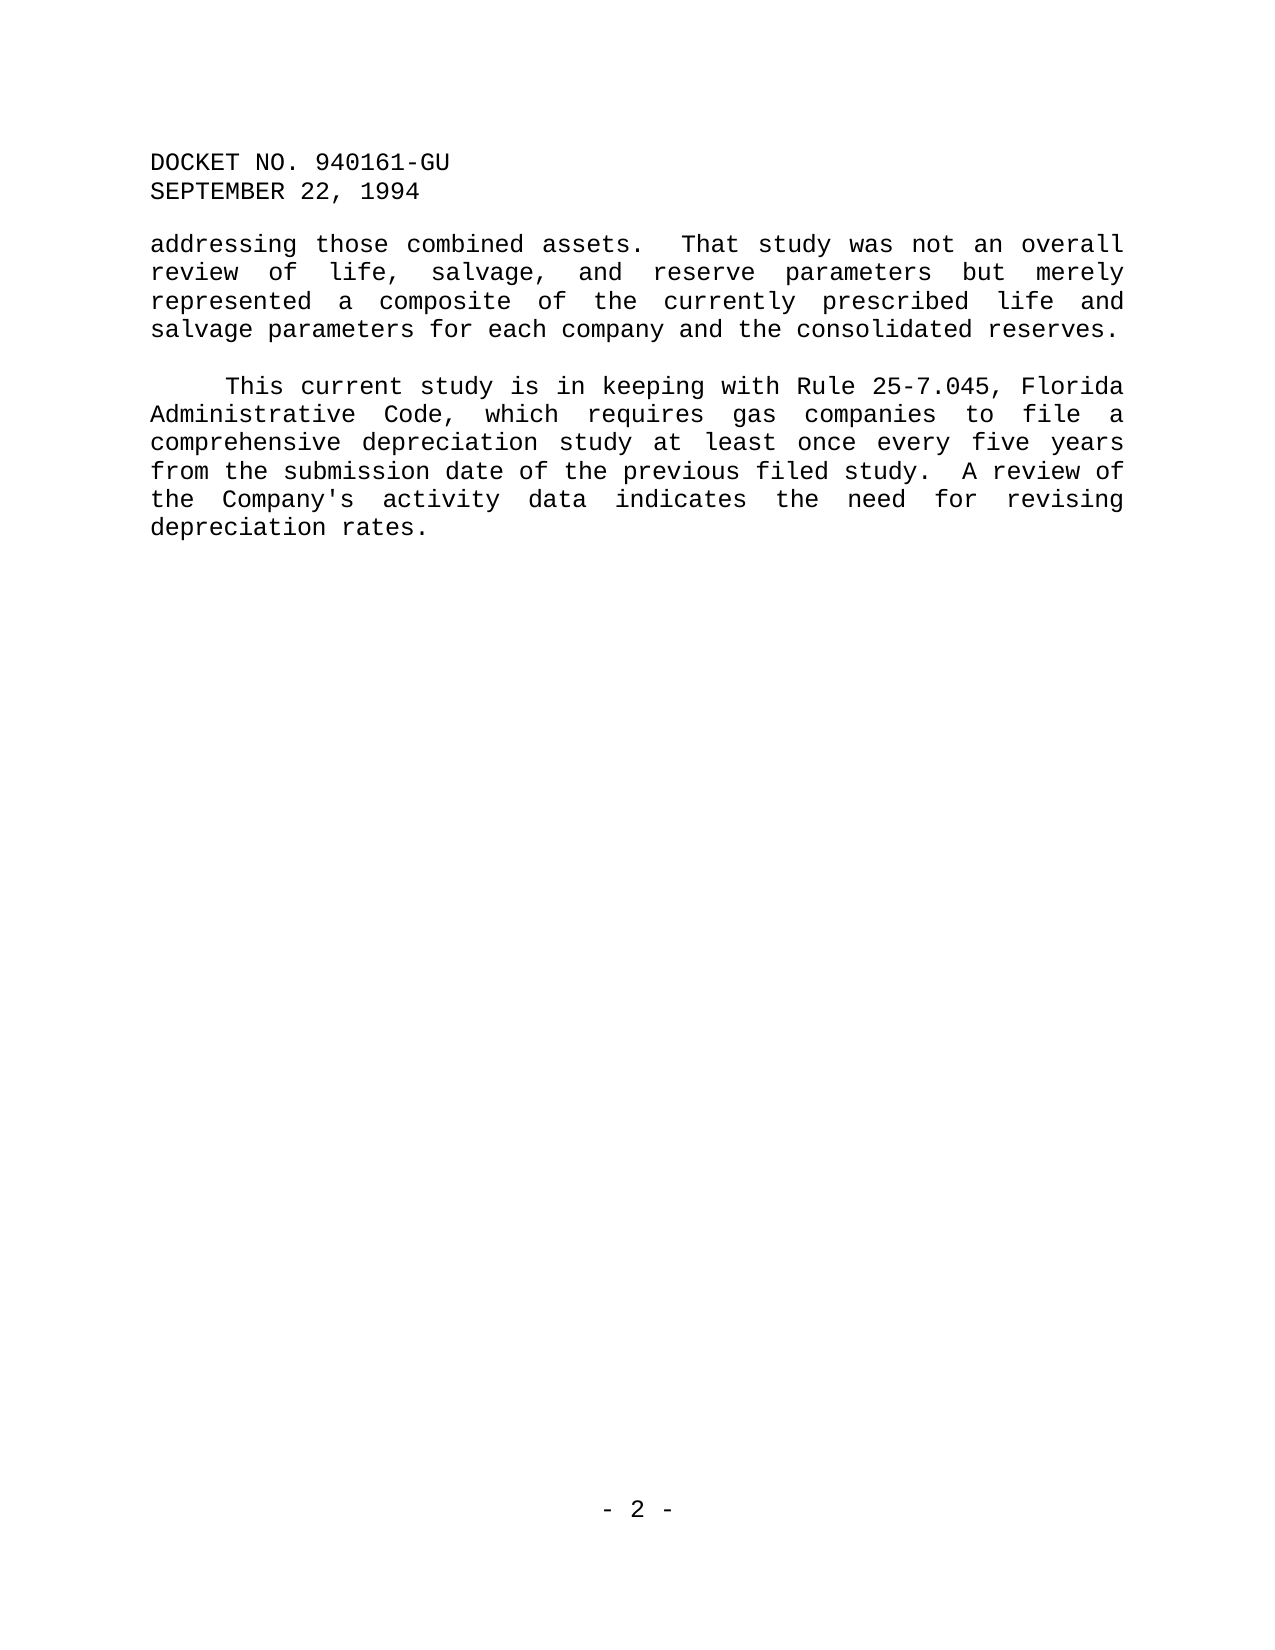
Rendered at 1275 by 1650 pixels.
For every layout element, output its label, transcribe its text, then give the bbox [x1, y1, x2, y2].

text This current study is in keeping with Rule 25-7.045, Florida Administrative Code, which requires gas companies to file a comprehensive depreciation study at least once every five years from the submission date of the previous filed study. A review of the Company's activity data indicates the need for revising depreciation rates. [150, 373, 1125, 543]
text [150, 232, 1125, 345]
